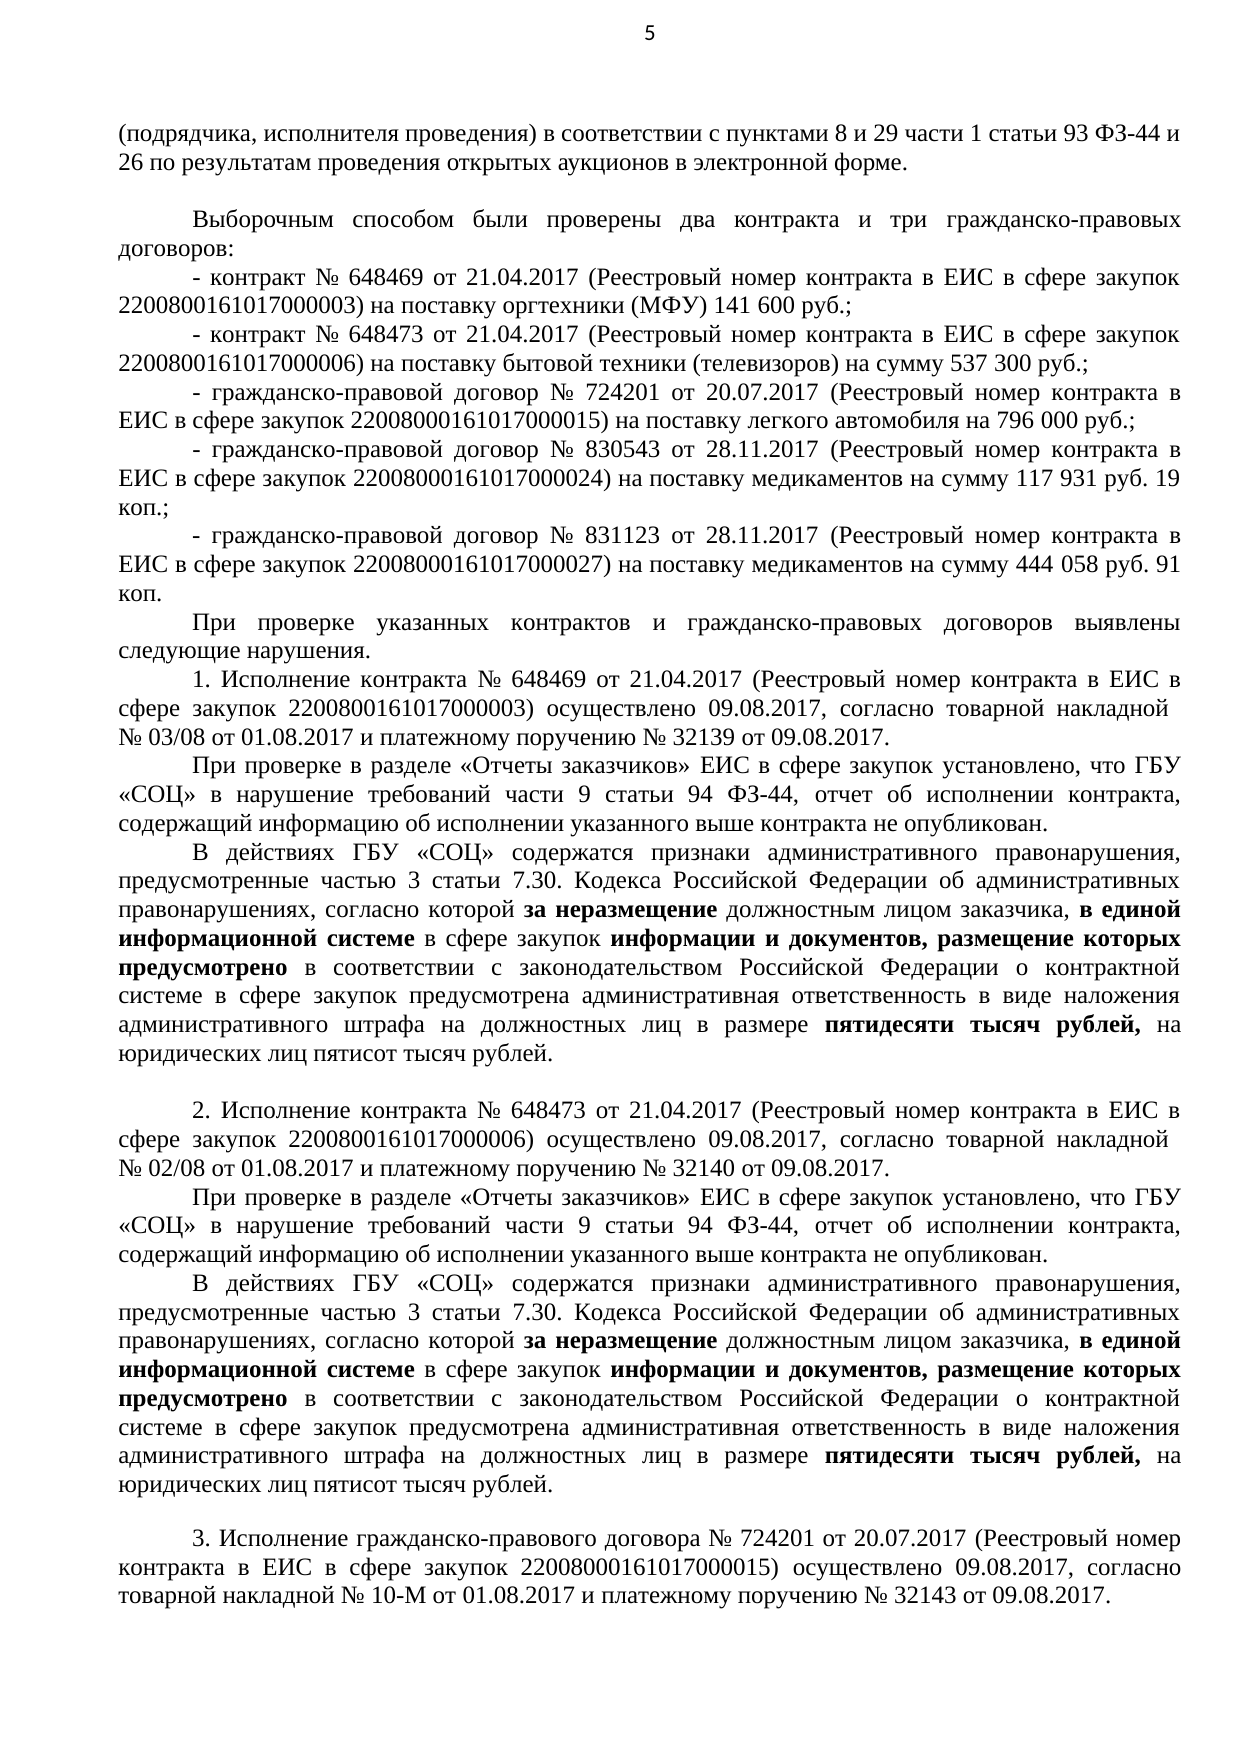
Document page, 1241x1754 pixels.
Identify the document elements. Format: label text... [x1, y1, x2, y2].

text При проверке указанных контрактов и гражданско-правовых договоров выявлены следующие нарушения. [118, 607, 1181, 664]
text 2. Исполнение контракта № 648473 от 21.04.2017 (Реестровый номер контракта в ЕИС в сфере закупок 2200800161017000006) осуществлено 09.08.2017, согласно товарной накладной № 02/08 от 01.08.2017 и платежному поручению № 32140 от 09.08.2017. [118, 1096, 1181, 1182]
text 3. Исполнение гражданско-правового договора № 724201 от 20.07.2017 (Реестровый номер контракта в ЕИС в сфере закупок 22008000161017000015) осуществлено 09.08.2017, согласно товарной накладной № 10-М от 01.08.2017 и платежному поручению № 32143 от 09.08.2017. [118, 1523, 1181, 1609]
text - гражданско-правовой договор № 831123 от 28.11.2017 (Реестровый номер контракта в ЕИС в сфере закупок 22008000161017000027) на поставку медикаментов на сумму 444 058 руб. 91 коп. [118, 521, 1181, 607]
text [118, 118, 1181, 176]
text Выборочным способом были проверены два контракта и три гражданско-правовых договоров: [118, 204, 1181, 262]
text - контракт № 648469 от 21.04.2017 (Реестровый номер контракта в ЕИС в сфере закупок 2200800161017000003) на поставку оргтехники (МФУ) 141 600 руб.; [118, 262, 1181, 319]
text При проверке в разделе «Отчеты заказчиков» ЕИС в сфере закупок установлено, что ГБУ «СОЦ» в нарушение требований части 9 статьи 94 ФЗ-44, отчет об исполнении контракта, содержащий информацию об исполнении указанного выше контракта не опубликован. [118, 751, 1181, 837]
text - гражданско-правовой договор № 830543 от 28.11.2017 (Реестровый номер контракта в ЕИС в сфере закупок 22008000161017000024) на поставку медикаментов на сумму 117 931 руб. 19 коп.; [118, 434, 1181, 521]
text - контракт № 648473 от 21.04.2017 (Реестровый номер контракта в ЕИС в сфере закупок 2200800161017000006) на поставку бытовой техники (телевизоров) на сумму 537 300 руб.; [118, 319, 1181, 377]
text 1. Исполнение контракта № 648469 от 21.04.2017 (Реестровый номер контракта в ЕИС в сфере закупок 2200800161017000003) осуществлено 09.08.2017, согласно товарной накладной № 03/08 от 01.08.2017 и платежному поручению № 32139 от 09.08.2017. [118, 664, 1181, 751]
text При проверке в разделе «Отчеты заказчиков» ЕИС в сфере закупок установлено, что ГБУ «СОЦ» в нарушение требований части 9 статьи 94 ФЗ-44, отчет об исполнении контракта, содержащий информацию об исполнении указанного выше контракта не опубликован. [118, 1182, 1181, 1268]
text - гражданско-правовой договор № 724201 от 20.07.2017 (Реестровый номер контракта в ЕИС в сфере закупок 22008000161017000015) на поставку легкого автомобиля на 796 000 руб.; [118, 377, 1181, 434]
